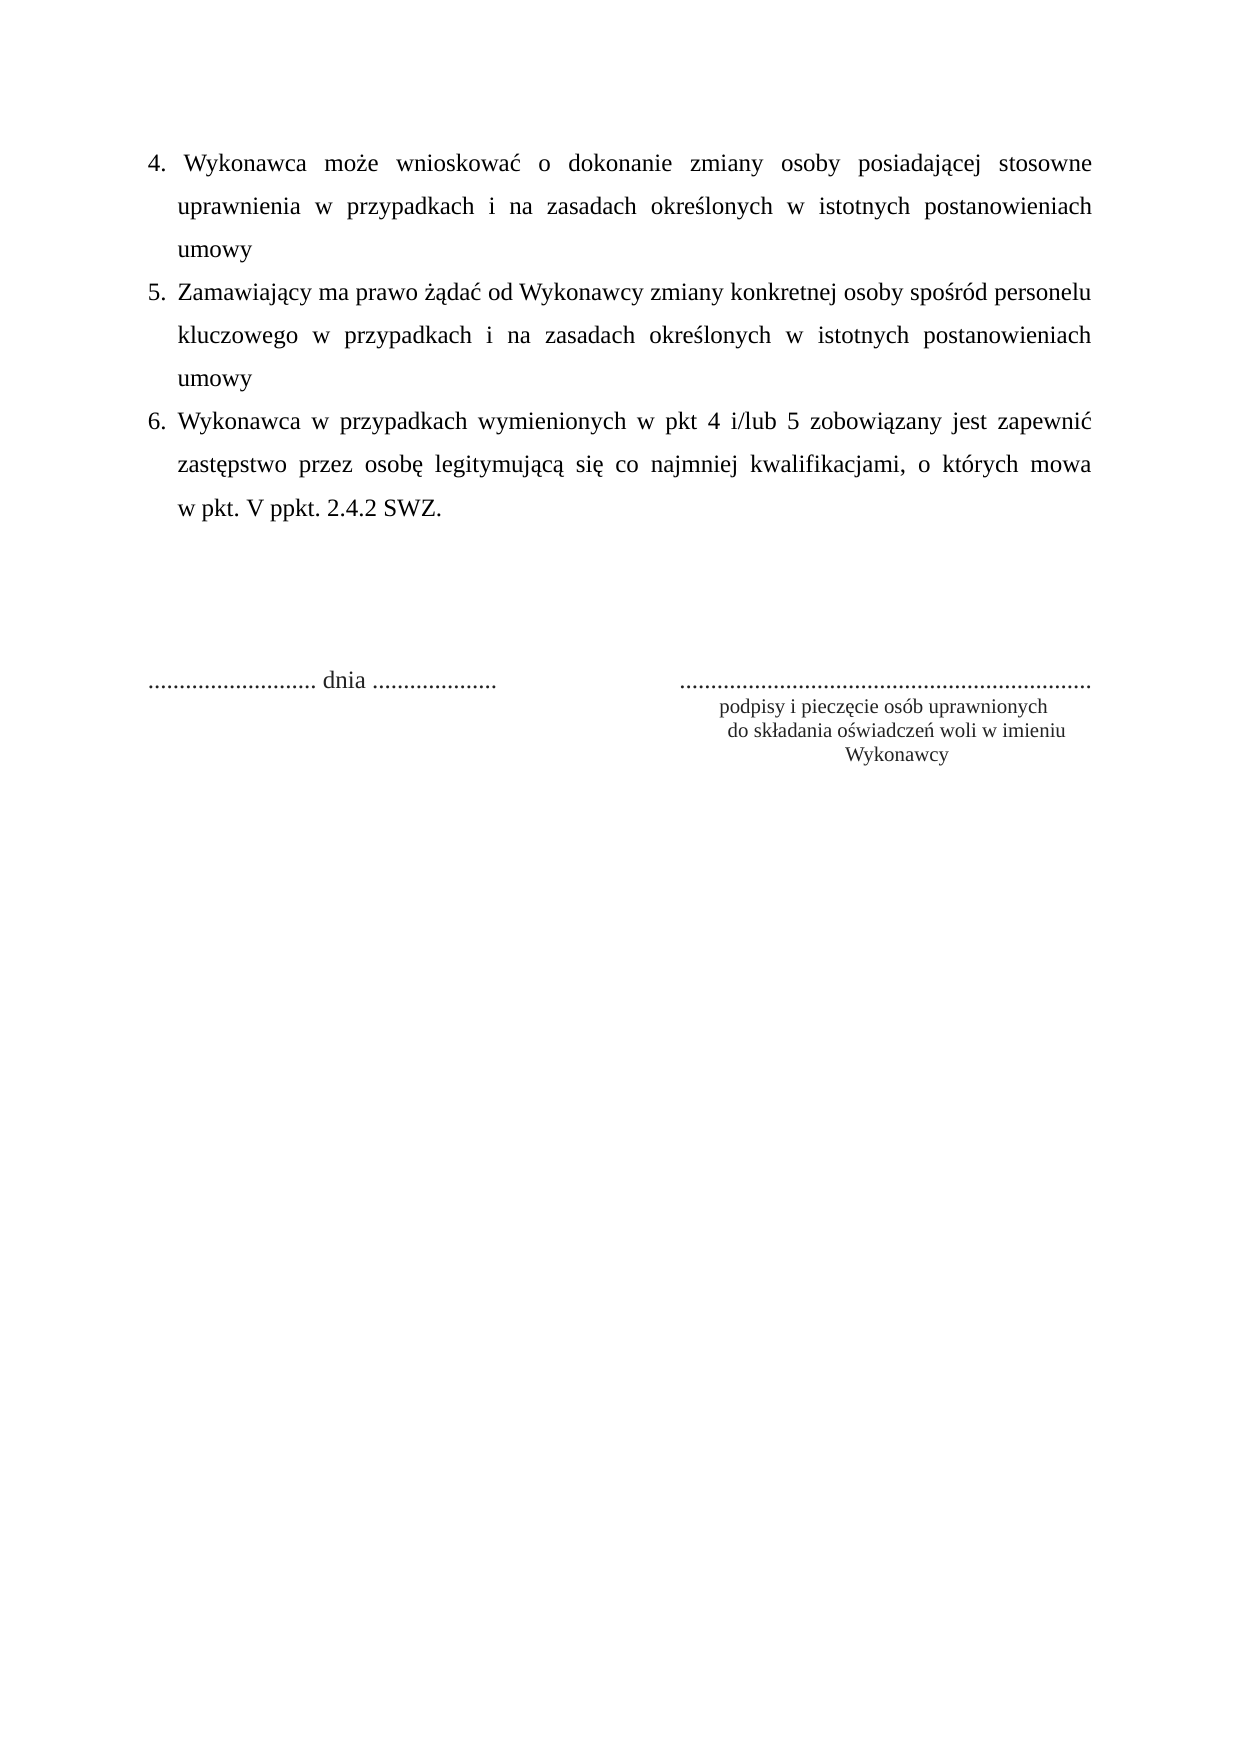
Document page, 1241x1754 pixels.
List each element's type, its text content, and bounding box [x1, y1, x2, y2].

text podpisy i pieczęcie osób uprawnionych [674, 694, 1093, 718]
text 6. Wykonawca w przypadkach wymienionych w pkt 4 i/lub 5 zobowiązany jest zapewnić zastępstwo przez osobę legitymującą się co najmniej kwalifikacjami, o których mowa w pkt. V ppkt. 2.4.2 SWZ. [148, 406, 1093, 521]
text do składania oświadczeń woli w imieniu Wykonawcy [674, 718, 1119, 766]
text 5. Zamawiający ma prawo żądać od Wykonawcy zmiany konkretnej osoby spośród personelu kluczowego w przypadkach i na zasadach określonych w istotnych postanowieniach umowy [148, 277, 1093, 392]
text ........................... dnia .................... .................................................................. [148, 665, 1093, 694]
text 4. Wykonawca może wnioskować o dokonanie zmiany osoby posiadającej stosowne uprawnienia w przypadkach i na zasadach określonych w istotnych postanowieniach umowy [148, 148, 1093, 263]
